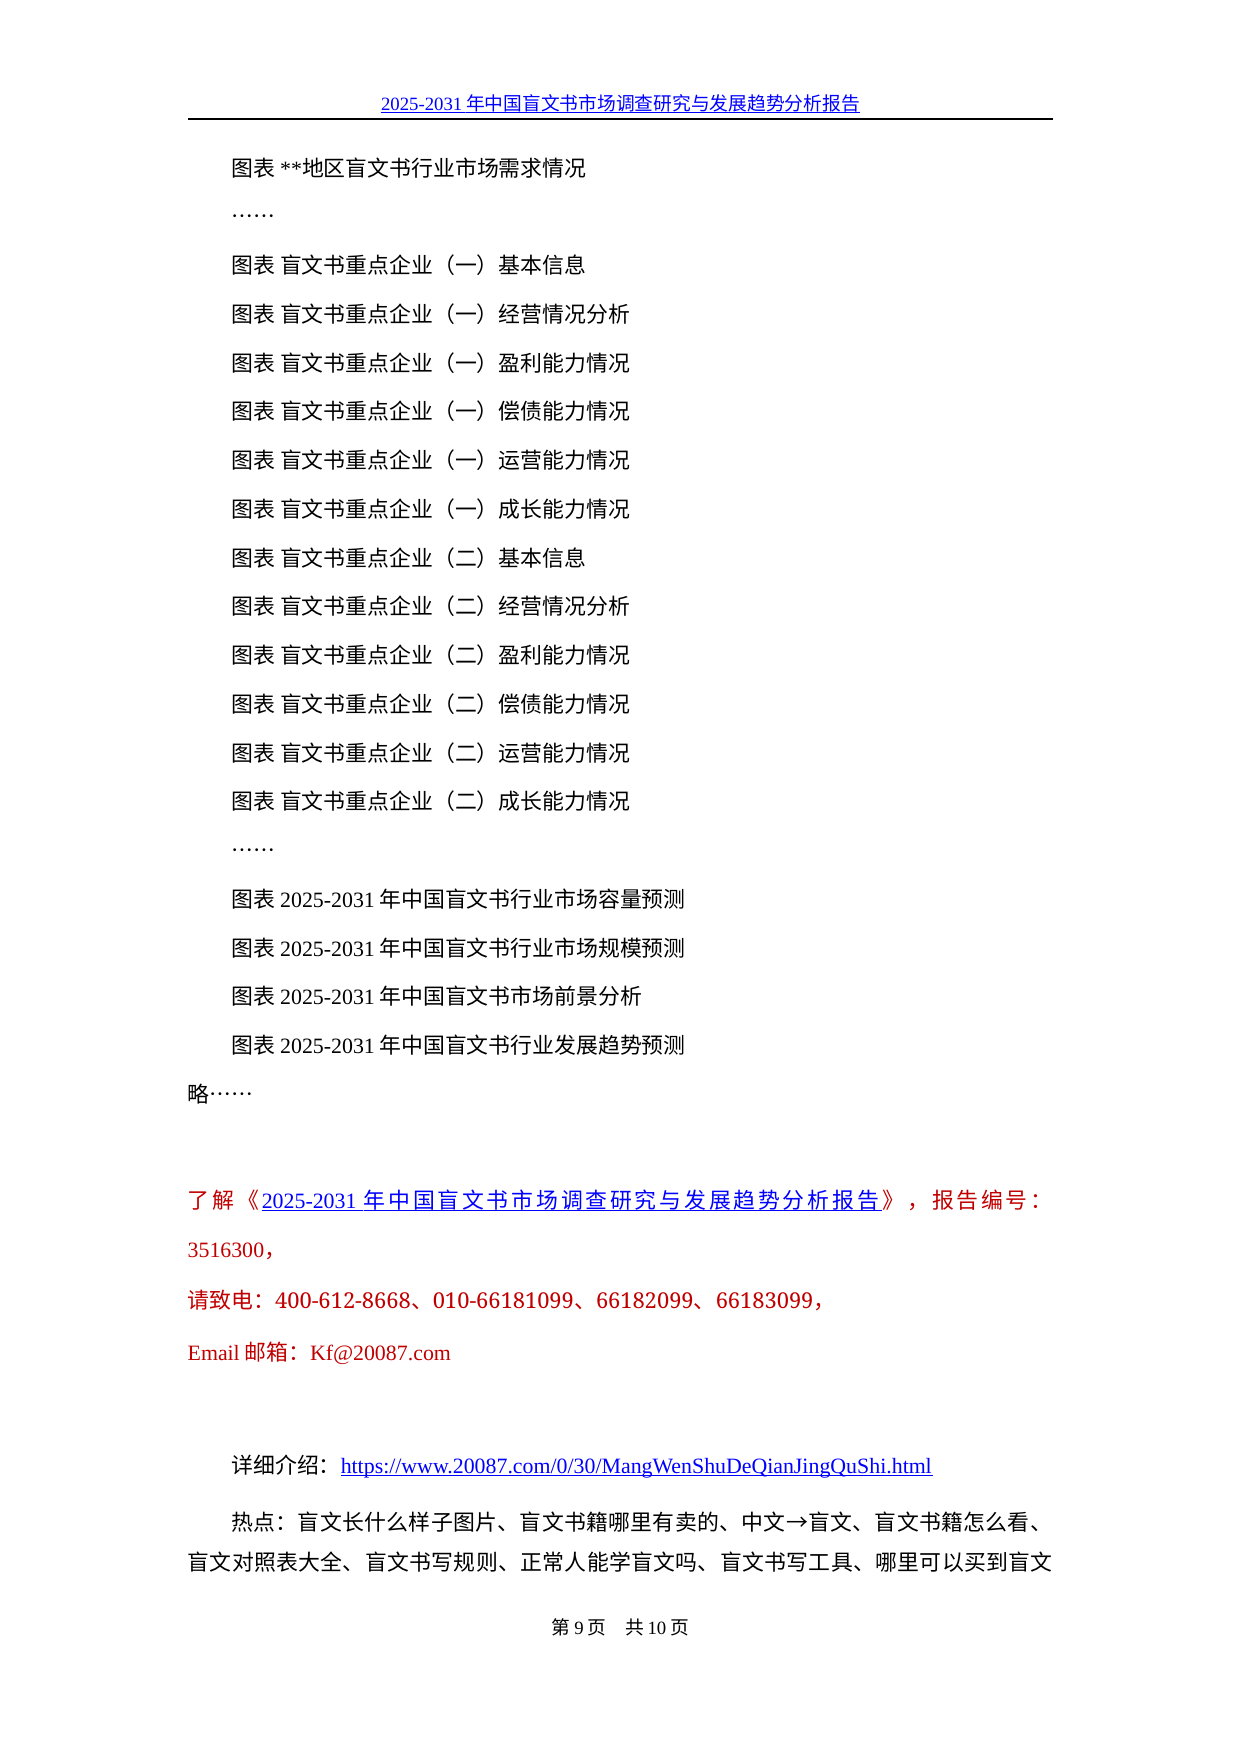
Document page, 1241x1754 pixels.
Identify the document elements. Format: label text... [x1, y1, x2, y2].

text 详细介绍：https://www.20087.com/0/30/MangWenShuDeQianJingQuShi.html [187, 1448, 1053, 1480]
text 了解《2025-2031年中国盲文书市场调查研究与发展趋势分析报告》，报告编号：3516300， [187, 1183, 1053, 1264]
text 请致电：400-612-8668、010-66181099、66182099、66183099， [187, 1283, 1053, 1316]
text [187, 1504, 1053, 1577]
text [187, 150, 1053, 1109]
text Email邮箱：Kf@20087.com [187, 1335, 1053, 1367]
